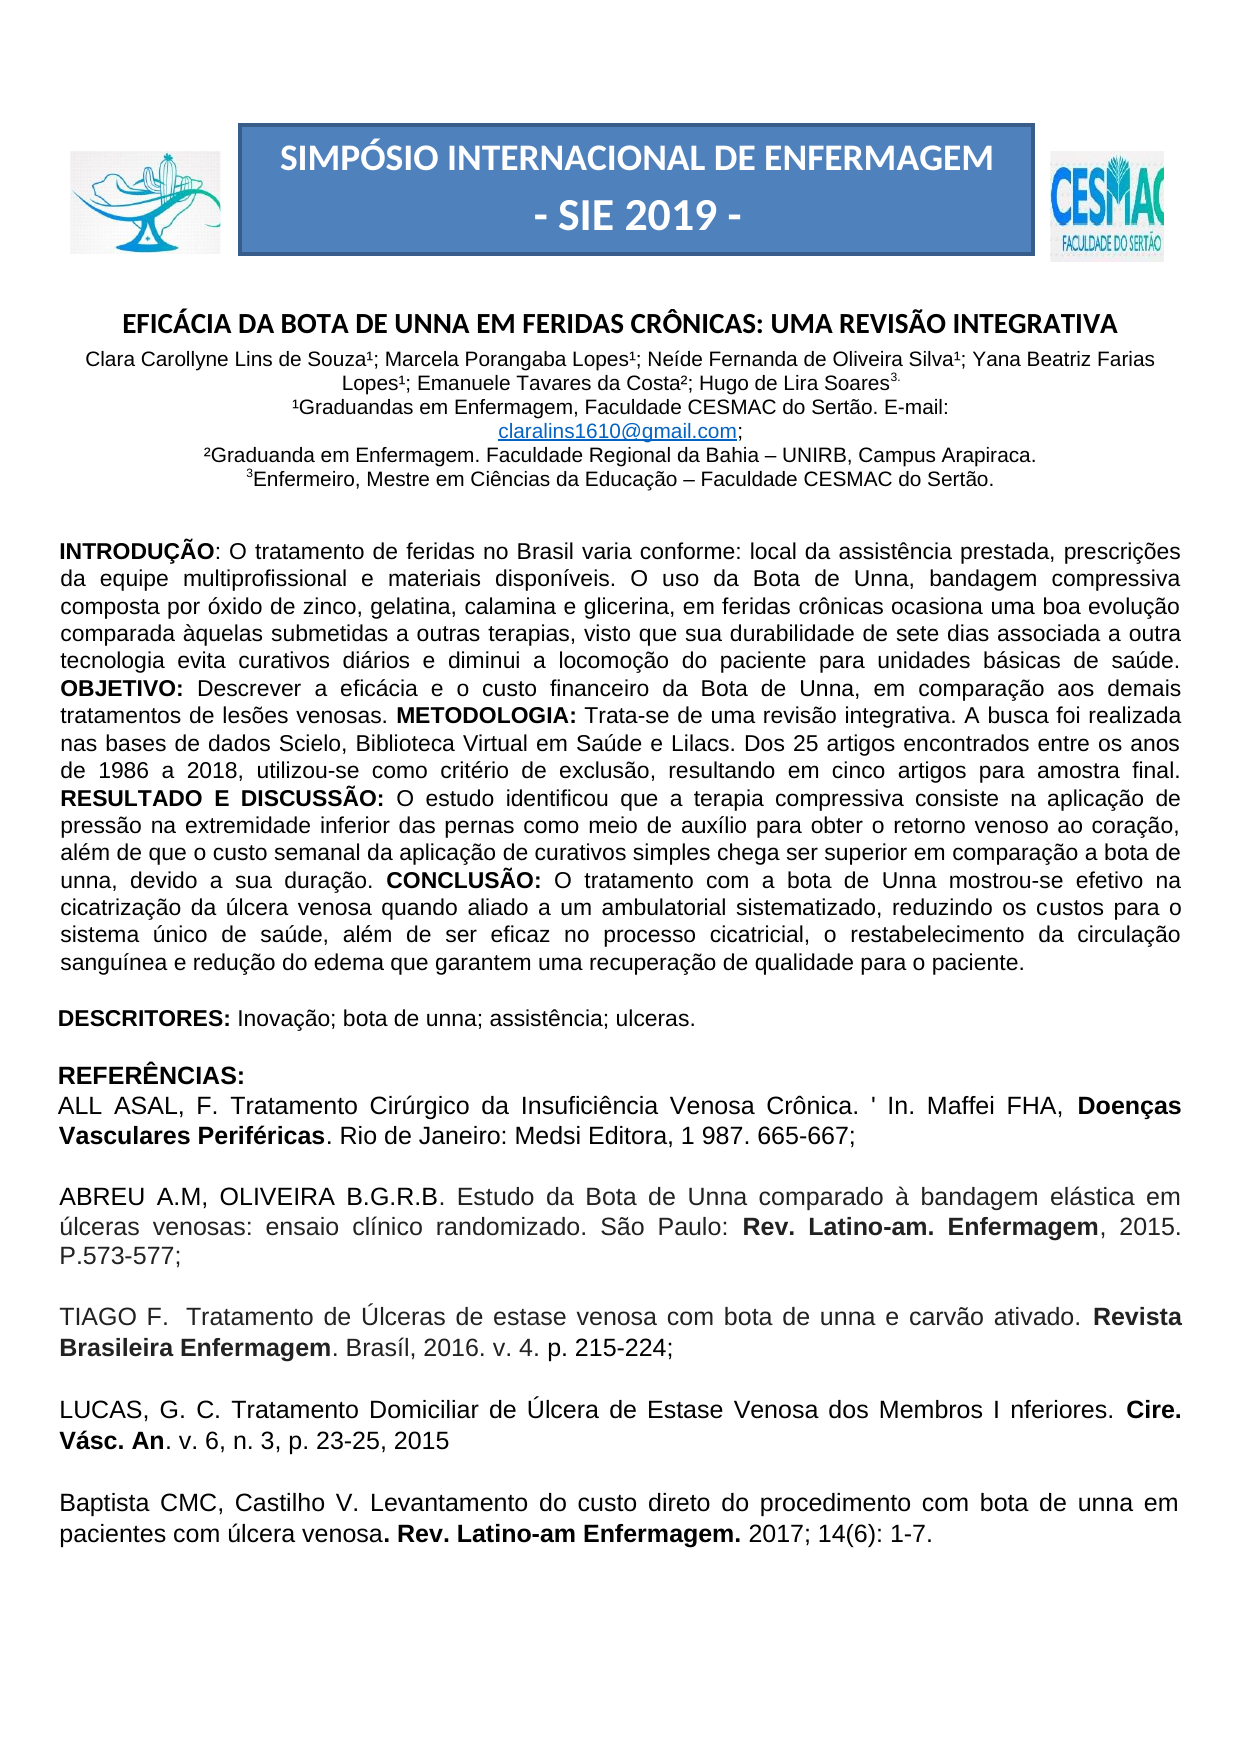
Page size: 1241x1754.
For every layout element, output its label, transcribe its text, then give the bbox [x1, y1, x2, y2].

table_header [1033, 94, 1164, 264]
text Clara Carollyne Lins de Souza¹; Marcela Porangaba Lopes¹; Neíde Fernanda de Oliveira Silva¹; Yana Beatriz Farias Lopes¹; Emanuele Tavares da Costa²; Hugo de Lira Soares3. [59, 347, 1182, 394]
picture [1050, 151, 1164, 262]
text ¹Graduandas em Enfermagem, Faculdade CESMAC do Sertão. E-mail: [59, 394, 1182, 418]
table_header [220, 94, 1033, 264]
text LUCAS, G. C. Tratamento Domiciliar de Úlcera de Estase Venosa dos Membros I nferiores. Cire. Vásc. An. v. 6, n. 3, p. 23-25, 2015 [59, 1395, 1182, 1455]
text ²Graduanda em Enfermagem. Faculdade Regional da Bahia – UNIRB, Campus Arapiraca. [59, 442, 1182, 466]
text Baptista CMC, Castilho V. Levantamento do custo direto do procedimento com bota de unna em pacientes com úlcera venosa. Rev. Latino-am Enfermagem. 2017; 14(6): 1-7. [59, 1488, 1182, 1548]
text claralins1610@gmail.com; [59, 418, 1182, 442]
text 3Enfermeiro, Mestre em Ciências da Educação – Faculdade CESMAC do Sertão. [59, 466, 1182, 490]
text EFICÁCIA DA BOTA DE UNNA EM FERIDAS CRÔNICAS: UMA REVISÃO INTEGRATIVA [59, 305, 1182, 341]
text TIAGO F. Tratamento de Úlceras de estase venosa com bota de unna e carvão ativado. Revista Brasileira Enfermagem. Brasíl, 2016. v. 4. p. 215-224; [59, 1331, 1182, 1362]
text INTRODUÇÃO: O tratamento de feridas no Brasil varia conforme: local da assistência prestada, prescrições da equipe multiprofissional e materiais disponíveis. O uso da Bota de Unna, bandagem compressiva composta por óxido de zinco, gelatina, calamina e glicerina, em feridas crônicas ocasiona uma boa evolução comparada àquelas submetidas a outras terapias, visto que sua durabilidade de sete dias associada a outra tecnologia evita curativos diários e diminui a locomoção do paciente para unidades básicas de saúde. OBJETIVO: Descrever a eficácia e o custo financeiro da Bota de Unna, em comparação aos demais tratamentos de lesões venosas. METODOLOGIA: Trata-se de uma revisão integrativa. A busca foi realizada nas bases de dados Scielo, Biblioteca Virtual em Saúde e Lilacs. Dos 25 artigos encontrados entre os anos de 1986 a 2018, utilizou-se como critério de exclusão, resultando em cinco artigos para amostra final. RESULTADO E DISCUSSÃO: O estudo identificou que a terapia compressiva consiste na aplicação de pressão na extremidade inferior das pernas como meio de auxílio para obter o retorno venoso ao coração, além de que o custo semanal da aplicação de curativos simples chega ser superior em comparação a bota de unna, devido a sua duração. CONCLUSÃO: O tratamento com a bota de Unna mostrou-se efetivo na cicatrização da úlcera venosa quando aliado a um ambulatorial sistematizado, reduzindo os custos para o sistema único de saúde, além de ser eficaz no processo cicatricial, o restabelecimento da circulação sanguínea e redução do edema que garantem uma recuperação de qualidade para o paciente. [59, 538, 1182, 975]
text ALL ASAL, F. Tratamento Cirúrgico da Insuficiência Venosa Crônica. ' In. Maffei FHA, Doenças Vasculares Periféricas. Rio de Janeiro: Medsi Editora, 1 987. 665-667; [58, 1091, 1182, 1150]
picture [70, 151, 221, 254]
text ABREU A.M, OLIVEIRA B.G.R.B. Estudo da Bota de Unna comparado à bandagem elástica em úlceras venosas: ensaio clínico randomizado. São Paulo: Rev. Latino-am. Enfermagem, 2015. P.573-577; [59, 1182, 1182, 1270]
text REFERÊNCIAS: [58, 1061, 1182, 1089]
table_header [59, 94, 220, 264]
text DESCRITORES: Inovação; bota de unna; assistência; ulceras. [58, 1004, 1182, 1031]
